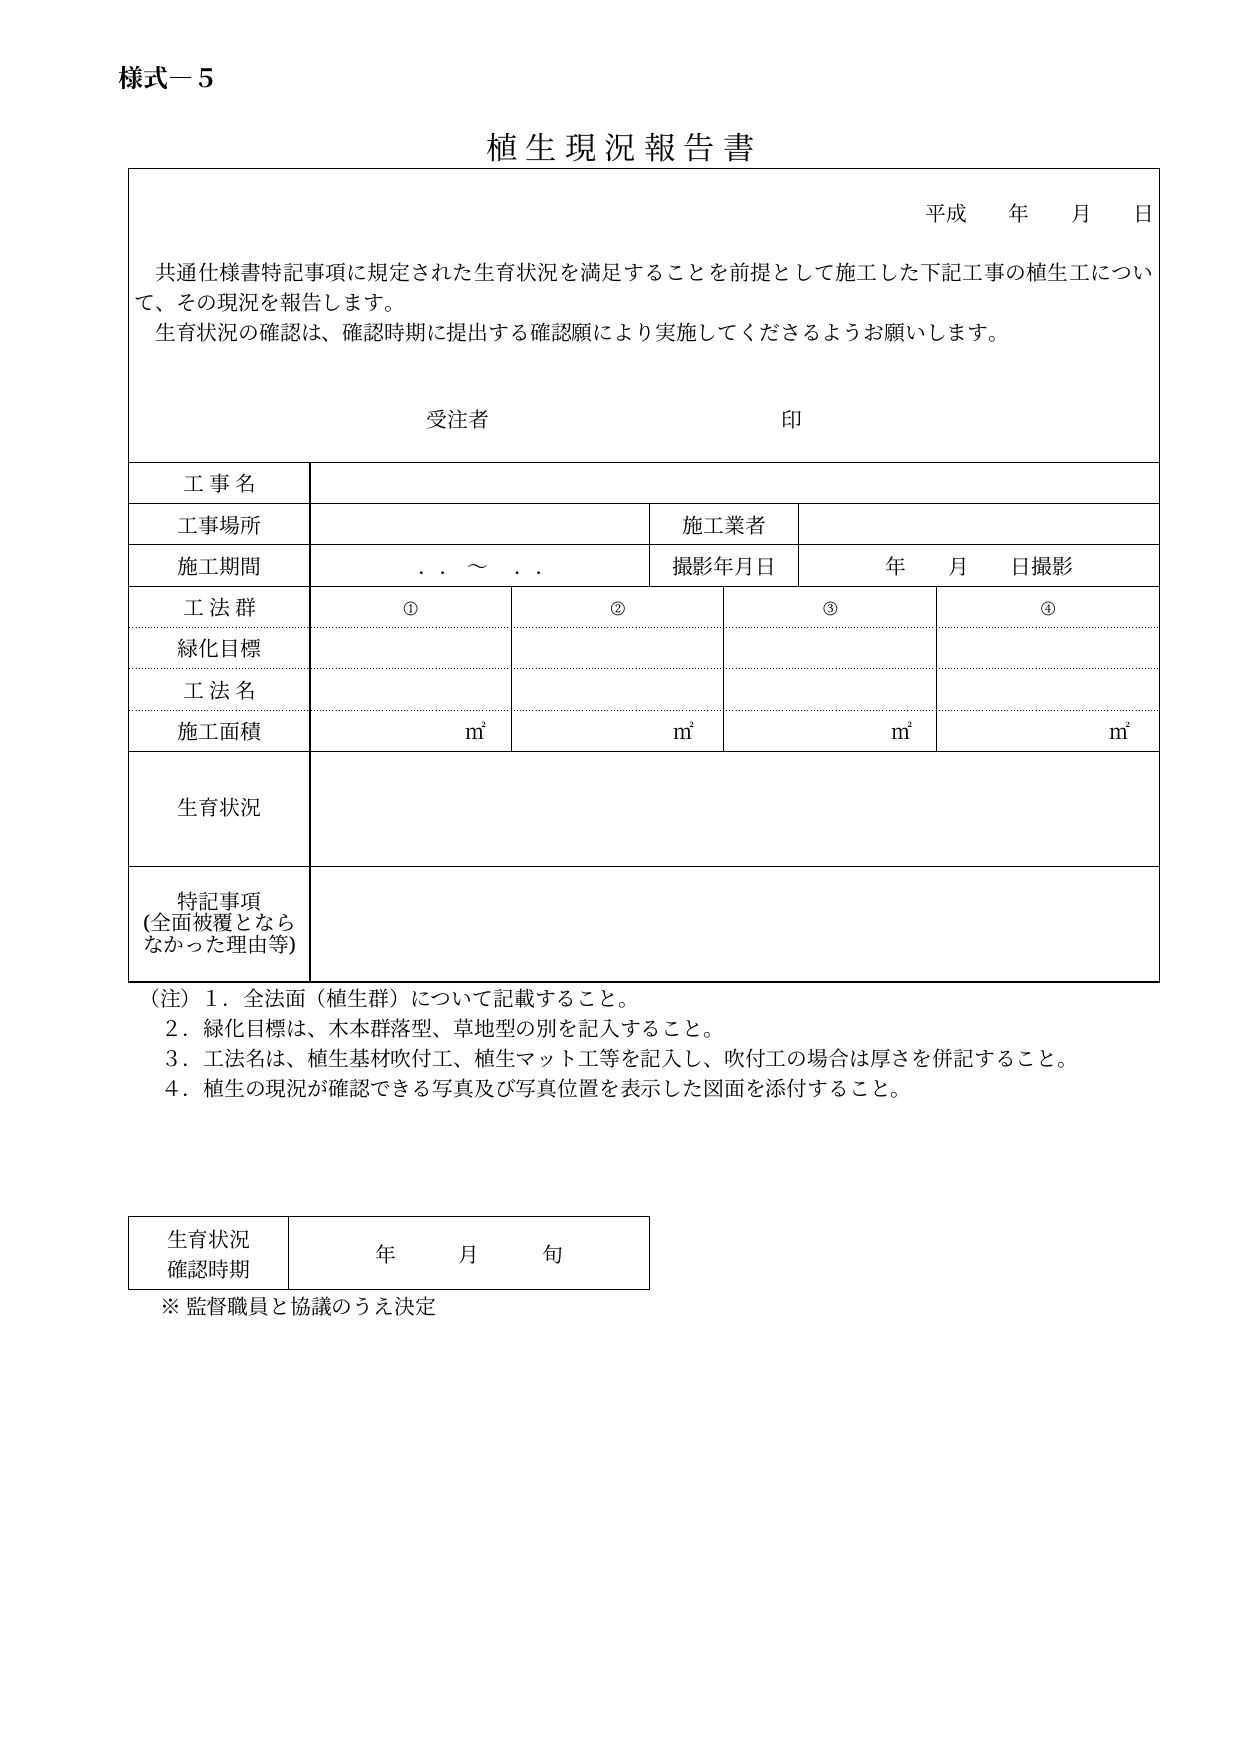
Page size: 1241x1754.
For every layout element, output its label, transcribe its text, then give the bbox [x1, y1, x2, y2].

table_cell ㎡ [1104, 710, 1159, 751]
table_cell ③ [724, 587, 936, 627]
table_cell [937, 668, 1159, 710]
table_cell [311, 463, 1159, 503]
table_cell [512, 627, 723, 668]
text ※ 監督職員と協議のうえ決定 [118, 1290, 1122, 1320]
table_cell 施工期間 [129, 545, 309, 586]
table_cell [311, 504, 649, 544]
table_cell [311, 867, 1159, 981]
table_cell ㎡ [886, 710, 936, 751]
table_cell [724, 627, 936, 668]
text （注）１．全法面（植生群）について記載すること。 [118, 982, 1122, 1012]
table_cell [311, 752, 1159, 866]
table_cell 施工面積 [129, 710, 309, 751]
table_cell ① [311, 587, 511, 627]
table_cell ② [512, 587, 723, 627]
table_cell [937, 710, 1104, 751]
table_header 平成 年 月 日 共通仕様書特記事項に規定された生育状況を満足することを前提として施工した下記工事の植生工について、その現況を報告します。 生育状況の確認は、確認時期に提出する確認願により実施してくださるようお願いします。 受注者 印 [129, 169, 1159, 462]
table_cell [311, 668, 511, 710]
table_cell 工 法 群 [129, 587, 309, 627]
table_cell 生育状況 [129, 752, 309, 866]
table_cell [311, 710, 459, 751]
table_cell [512, 668, 723, 710]
table_cell [724, 668, 936, 710]
table_cell ㎡ [668, 710, 723, 751]
table_header 生育状況 確認時期 [129, 1217, 288, 1289]
table_cell [311, 627, 511, 668]
table_cell 工事場所 [129, 504, 309, 544]
table_cell ㎡ [459, 710, 511, 751]
text ３．工法名は、植生基材吹付工、植生マット工等を記入し、吹付工の場合は厚さを併記すること。 [118, 1042, 1122, 1072]
text 様式―５ [118, 59, 1122, 95]
text ２．緑化目標は、木本群落型、草地型の別を記入すること。 [118, 1012, 1122, 1042]
table_header 年 月 旬 [289, 1217, 649, 1289]
text ４．植生の現況が確認できる写真及び写真位置を表示した図面を添付すること。 [118, 1072, 1122, 1102]
table_cell . . ～ . . [311, 545, 649, 586]
table_cell ④ [937, 587, 1159, 627]
table_cell 年 月 日撮影 [799, 545, 1159, 586]
table_cell [937, 627, 1159, 668]
table_cell 撮影年月日 [650, 545, 798, 586]
table_cell 特記事項 (全面被覆とならなかった理由等) [129, 867, 309, 981]
text 植 生 現 況 報 告 書 [118, 123, 1122, 168]
table_cell 工 事 名 [129, 463, 309, 503]
table_cell [724, 710, 886, 751]
table_cell 緑化目標 [129, 627, 309, 668]
table_cell 工 法 名 [129, 668, 309, 710]
table_cell 施工業者 [650, 504, 798, 544]
table_cell [512, 710, 668, 751]
table_cell [799, 504, 1159, 544]
